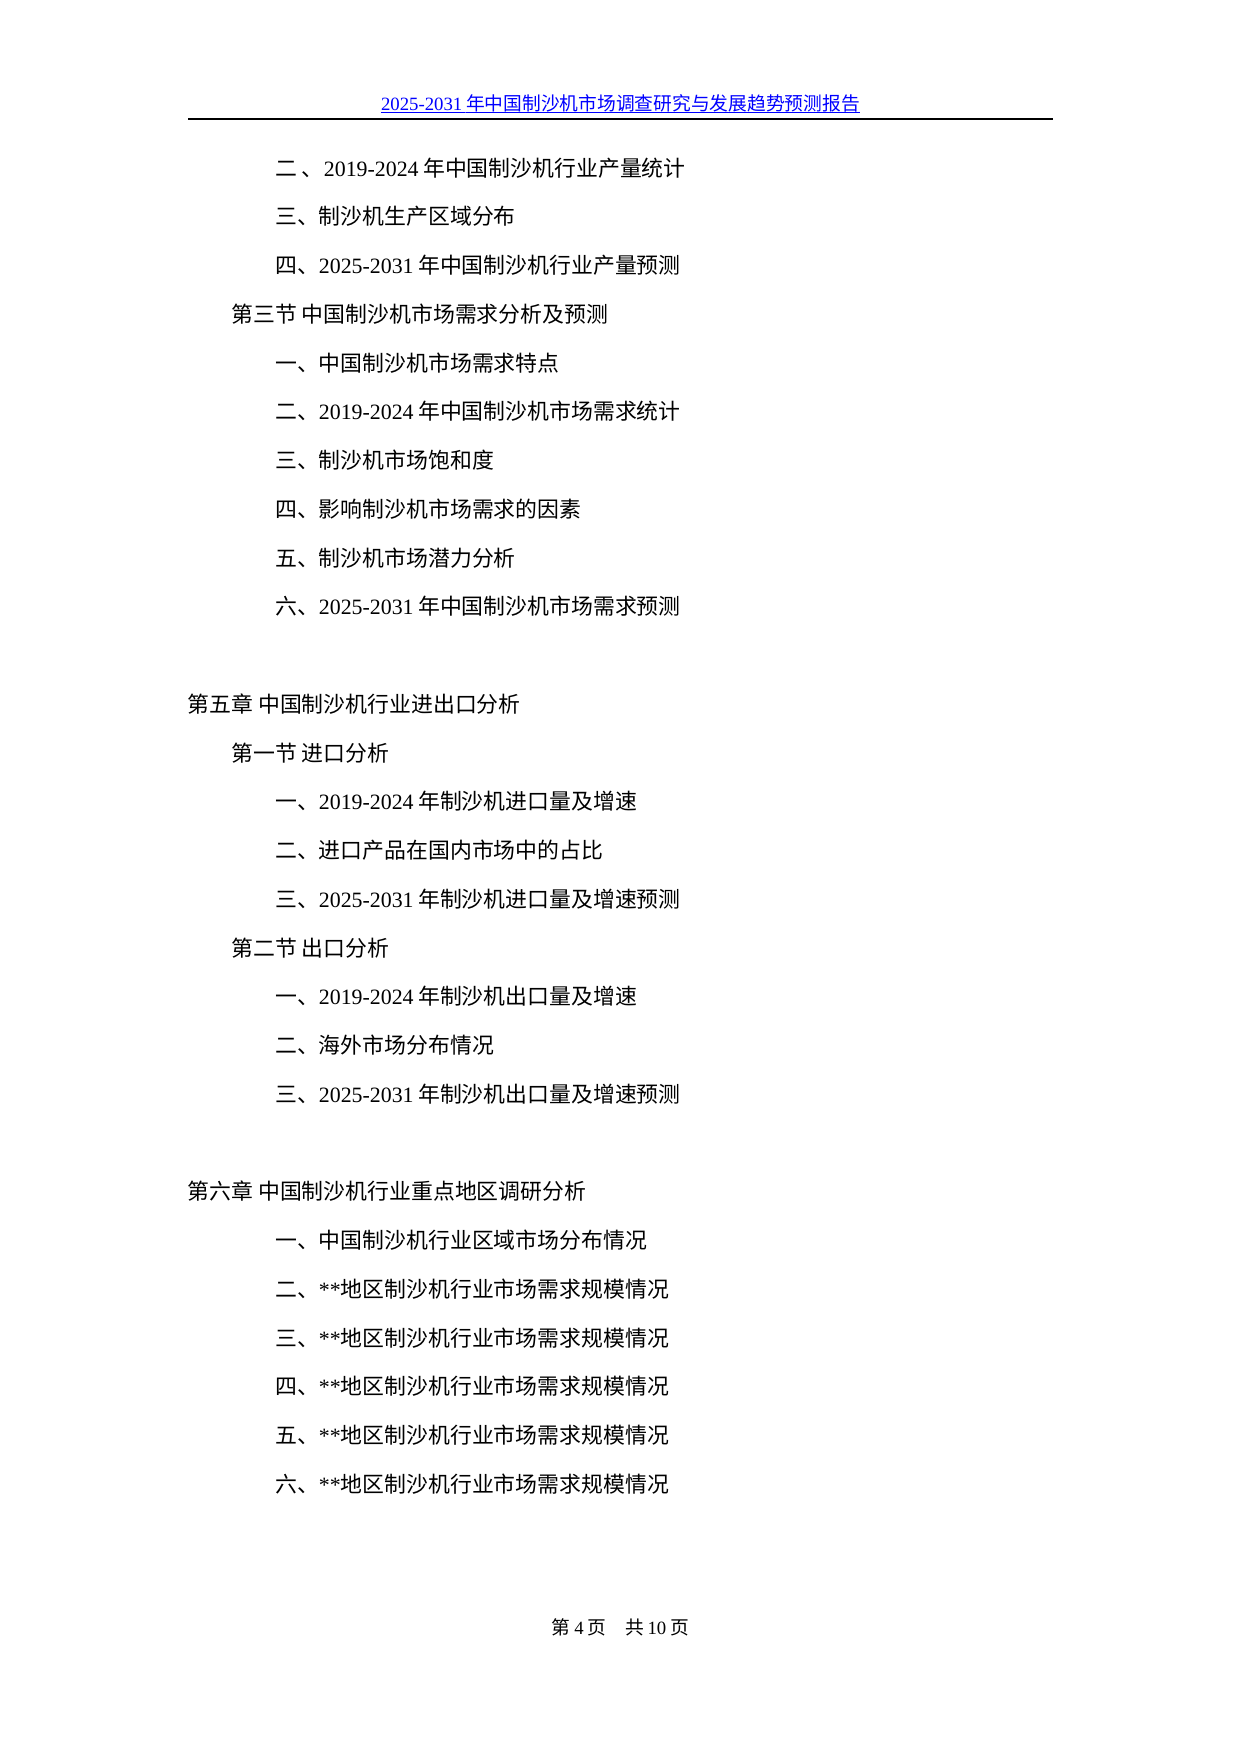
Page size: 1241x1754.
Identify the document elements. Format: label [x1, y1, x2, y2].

text [187, 150, 1053, 1499]
